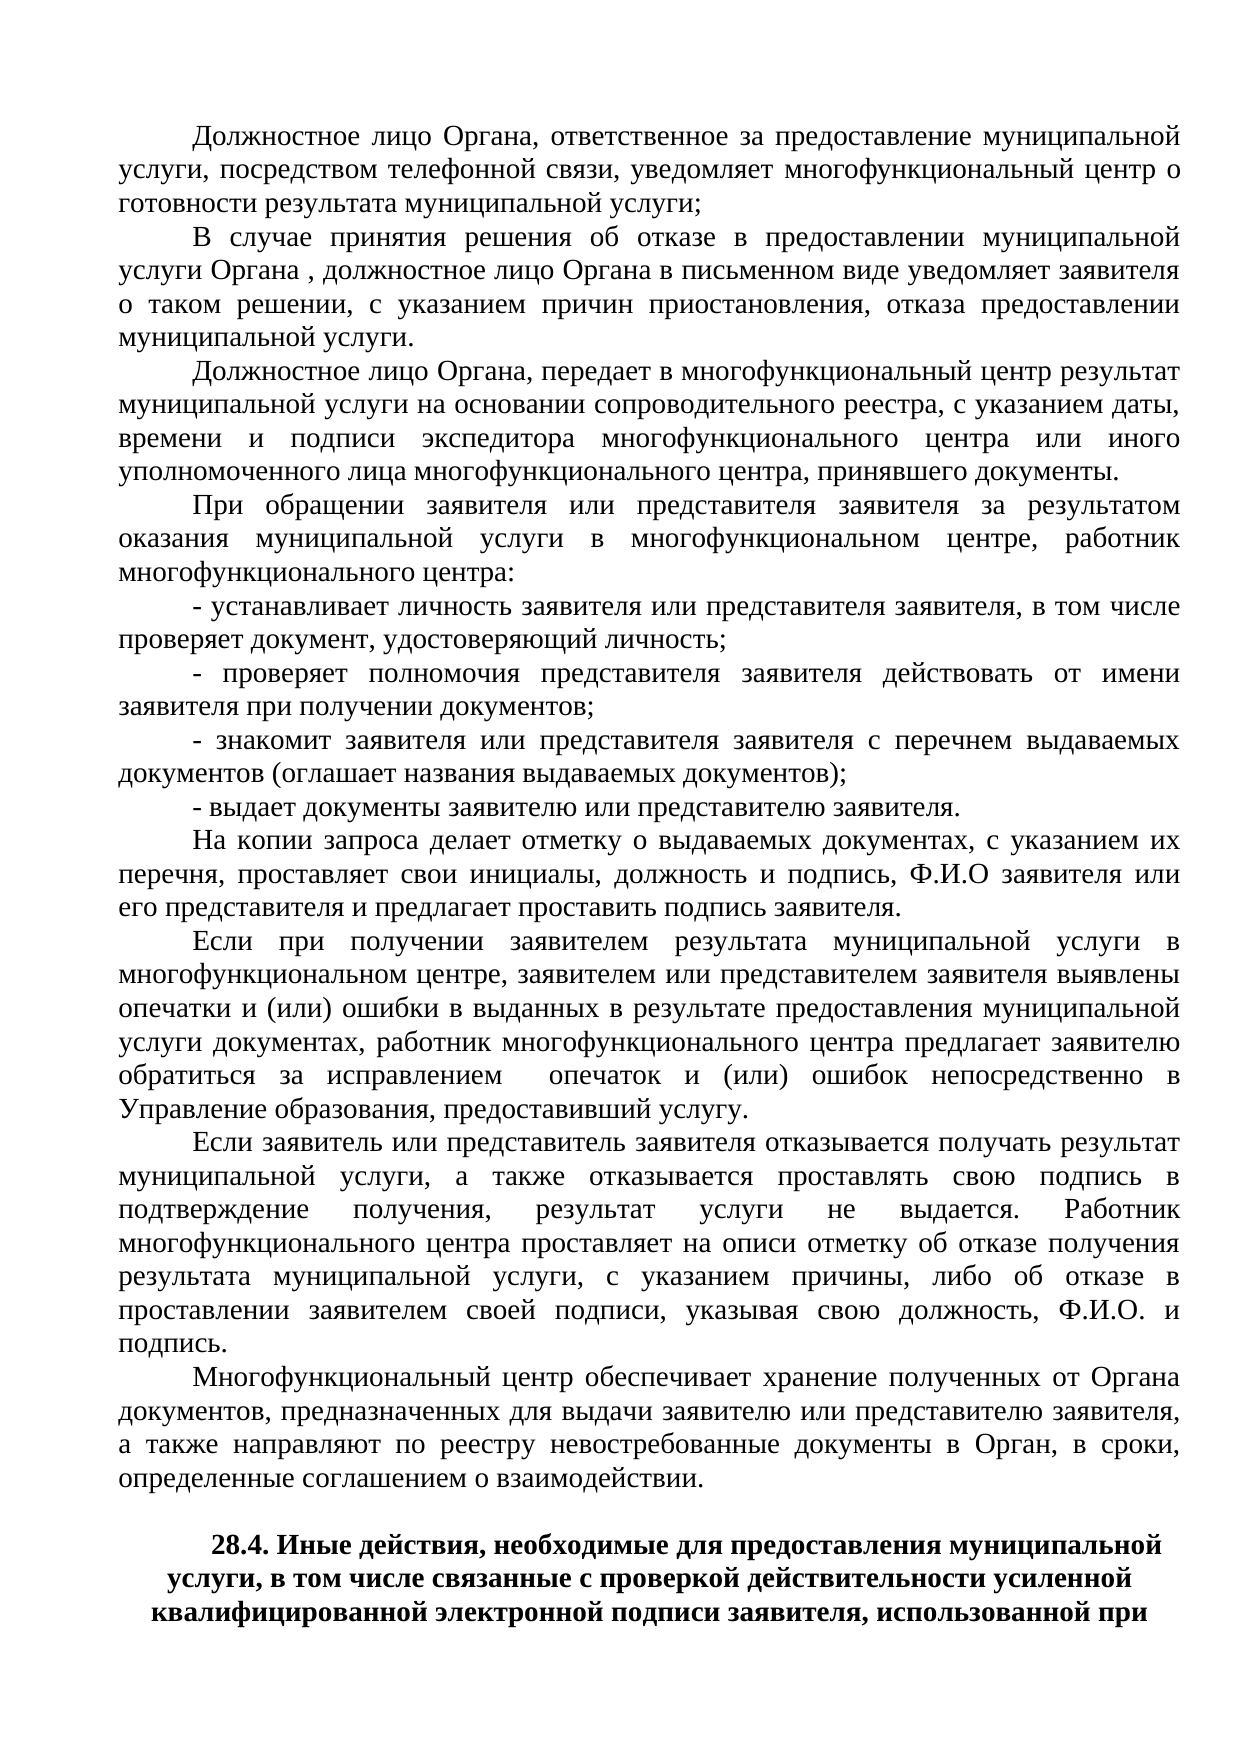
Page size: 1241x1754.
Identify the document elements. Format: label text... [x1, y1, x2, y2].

text Должностное лицо Органа, передает в многофункциональный центр результат муниципальной услуги на основании сопроводительного реестра, с указанием даты, времени и подписи экспедитора многофункционального центра или иного уполномоченного лица многофункционального центра, принявшего документы. [118, 353, 1181, 487]
text Если при получении заявителем результата муниципальной услуги в многофункциональном центре, заявителем или представителем заявителя выявлены опечатки и (или) ошибки в выданных в результате предоставления муниципальной услуги документах, работник многофункционального центра предлагает заявителю обратиться за исправлением опечаток и (или) ошибок непосредственно в Управление образования, предоставивший услугу. [118, 923, 1181, 1124]
text Многофункциональный центр обеспечивает хранение полученных от Органа документов, предназначенных для выдачи заявителю или представителю заявителя, а также направляют по реестру невостребованные документы в Орган, в сроки, определенные соглашением о взаимодействии. [118, 1359, 1181, 1493]
text При обращении заявителя или представителя заявителя за результатом оказания муниципальной услуги в многофункциональном центре, работник многофункционального центра: [118, 487, 1181, 588]
text В случае принятия решения об отказе в предоставлении муниципальной услуги Органа , должностное лицо Органа в письменном виде уведомляет заявителя о таком решении, с указанием причин приостановления, отказа предоставлении муниципальной услуги. [118, 219, 1181, 353]
text Если заявитель или представитель заявителя отказывается получать результат муниципальной услуги, а также отказывается проставлять свою подпись в подтверждение получения, результат услуги не выдается. Работник многофункционального центра проставляет на описи отметку об отказе получения результата муниципальной услуги, с указанием причины, либо об отказе в проставлении заявителем своей подписи, указывая свою должность, Ф.И.О. и подпись. [118, 1124, 1181, 1359]
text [118, 1527, 1181, 1627]
text - выдает документы заявителю или представителю заявителя. [118, 789, 1181, 822]
text - знакомит заявителя или представителя заявителя с перечнем выдаваемых документов (оглашает названия выдаваемых документов); [118, 722, 1181, 789]
text - устанавливает личность заявителя или представителя заявителя, в том числе проверяет документ, удостоверяющий личность; [118, 588, 1181, 655]
text - проверяет полномочия представителя заявителя действовать от имени заявителя при получении документов; [118, 655, 1181, 722]
text Должностное лицо Органа, ответственное за предоставление муниципальной услуги, посредством телефонной связи, уведомляет многофункциональный центр о готовности результата муниципальной услуги; [118, 118, 1181, 219]
text На копии запроса делает отметку о выдаваемых документах, с указанием их перечня, проставляет свои инициалы, должность и подпись, Ф.И.О заявителя или его представителя и предлагает проставить подпись заявителя. [118, 822, 1181, 923]
